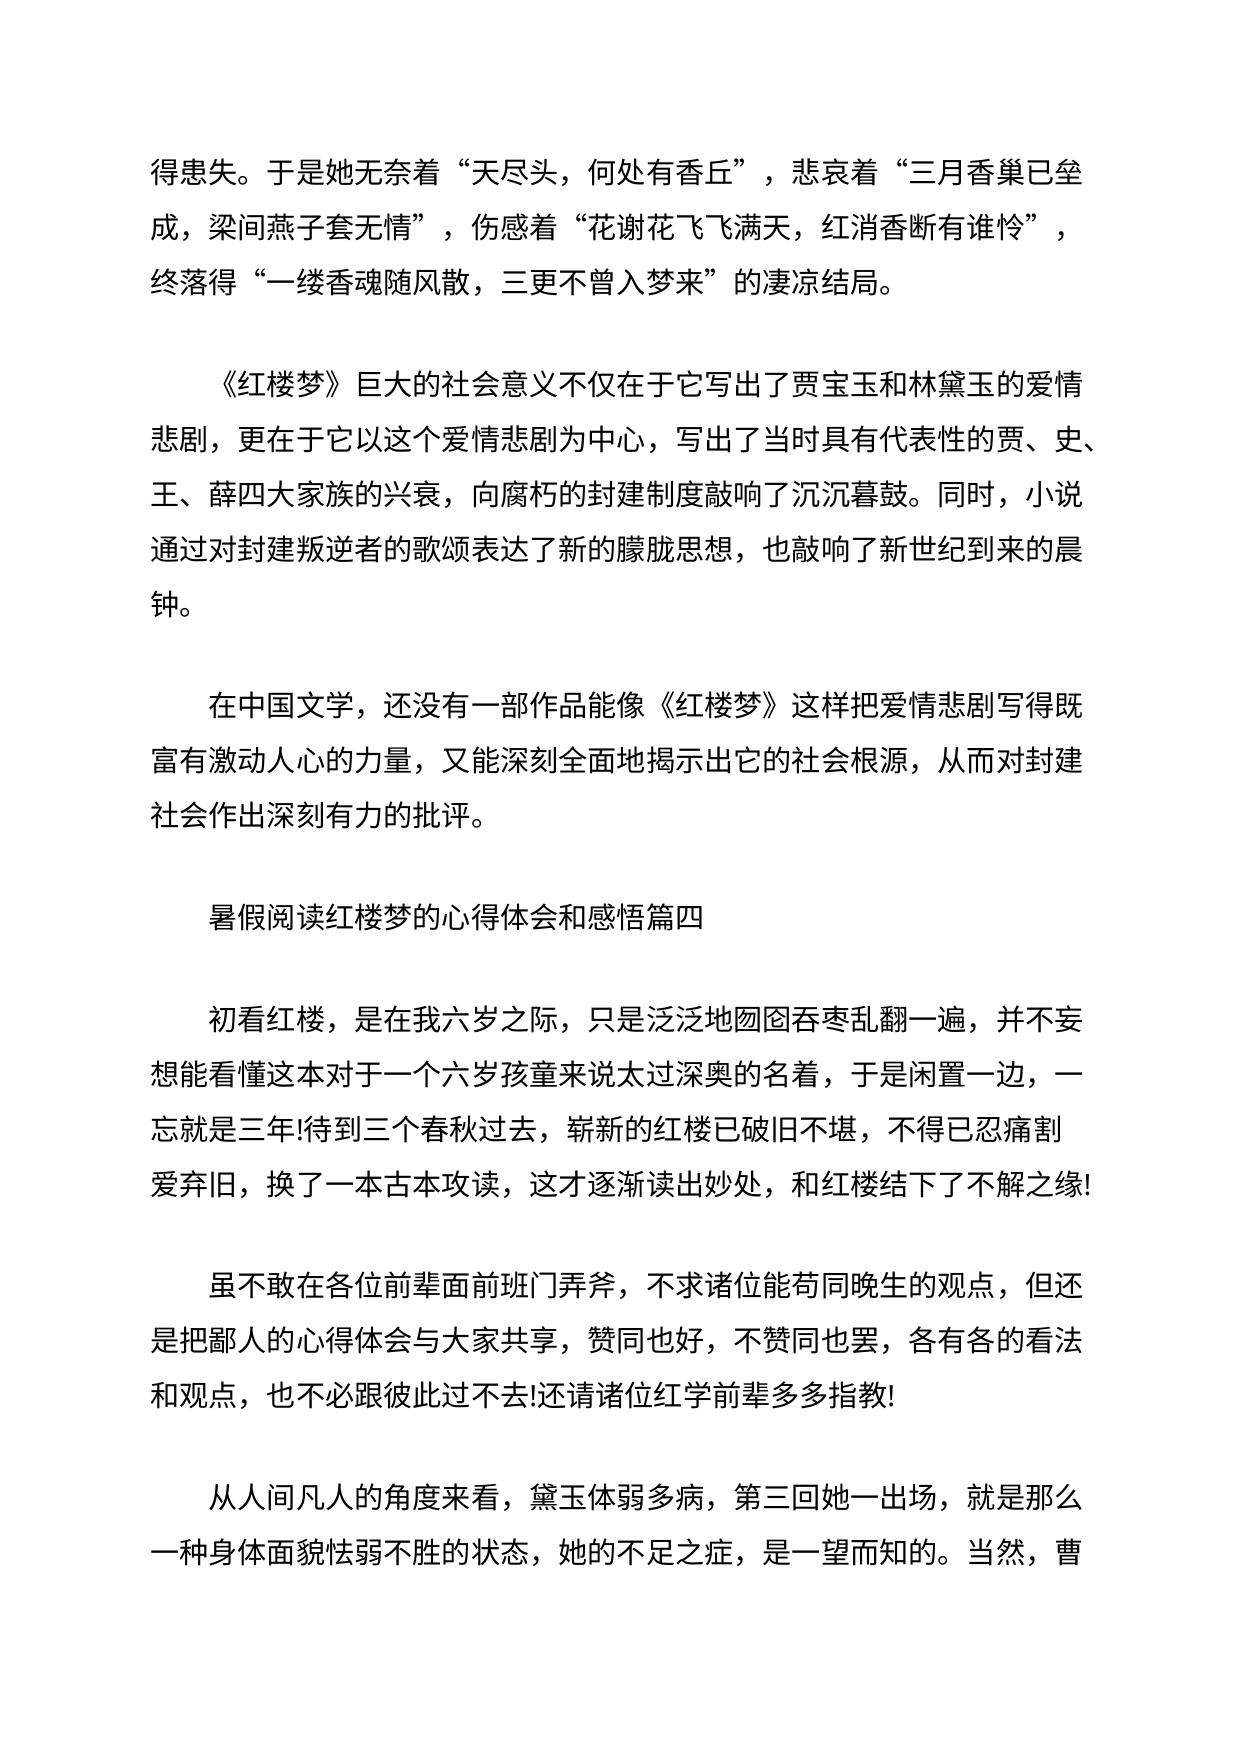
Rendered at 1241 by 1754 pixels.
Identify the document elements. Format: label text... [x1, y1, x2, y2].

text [150, 150, 1090, 302]
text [150, 1475, 1090, 1572]
text 初看红楼，是在我六岁之际，只是泛泛地囫囵吞枣乱翻一遍，并不妄想能看懂这本对于一个六岁孩童来说太过深奥的名着，于是闲置一边，一忘就是三年!待到三个春秋过去，崭新的红楼已破旧不堪，不得已忍痛割爱弃旧，换了一本古本攻读，这才逐渐读出妙处，和红楼结下了不解之缘! [150, 996, 1090, 1203]
text 《红楼梦》巨大的社会意义不仅在于它写出了贾宝玉和林黛玉的爱情悲剧，更在于它以这个爱情悲剧为中心，写出了当时具有代表性的贾、史、王、薛四大家族的兴衰，向腐朽的封建制度敲响了沉沉暮鼓。同时，小说通过对封建叛逆者的歌颂表达了新的朦胧思想，也敲响了新世纪到来的晨钟。 [150, 362, 1090, 623]
text 虽不敢在各位前辈面前班门弄斧，不求诸位能苟同晚生的观点，但还是把鄙人的心得体会与大家共享，赞同也好，不赞同也罢，各有各的看法和观点，也不必跟彼此过不去!还请诸位红学前辈多多指教! [150, 1263, 1090, 1415]
text 暑假阅读红楼梦的心得体会和感悟篇四 [150, 894, 1090, 937]
text 在中国文学，还没有一部作品能像《红楼梦》这样把爱情悲剧写得既富有激动人心的力量，又能深刻全面地揭示出它的社会根源，从而对封建社会作出深刻有力的批评。 [150, 683, 1090, 835]
